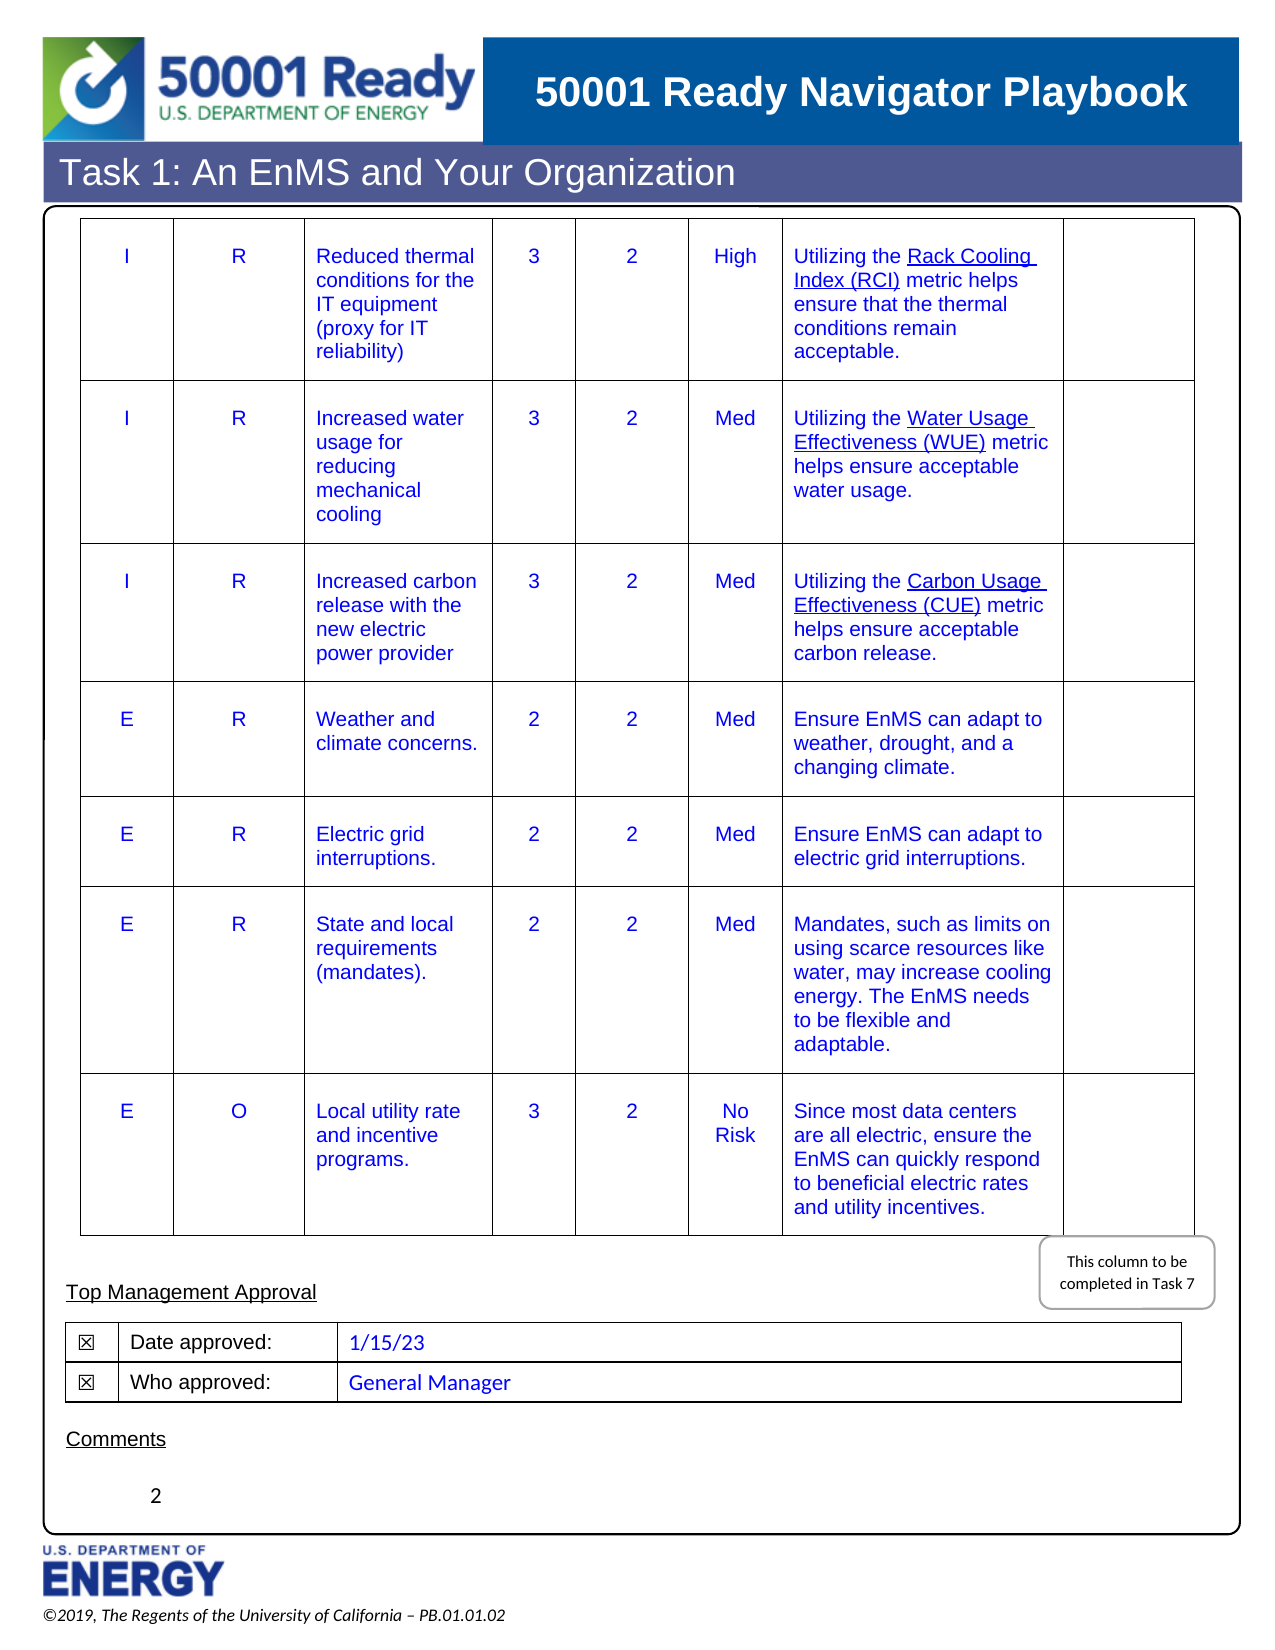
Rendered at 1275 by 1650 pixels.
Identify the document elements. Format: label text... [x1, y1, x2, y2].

table_header Date approved: [119, 1323, 337, 1361]
table_cell E [81, 682, 173, 796]
text Comments [66, 1426, 1200, 1450]
table_cell Med [689, 544, 782, 681]
table_cell [1064, 219, 1194, 380]
table_cell Utilizing the Carbon Usage Effectiveness (CUE) metric helps ensure acceptable carbon release. [783, 544, 1063, 681]
table_cell 2 [493, 797, 575, 886]
table_cell Who approved: [119, 1363, 337, 1401]
table_cell Utilizing the Rack Cooling Index (RCI) metric helps ensure that the thermal conditions remain acceptable. [783, 219, 1063, 380]
table_cell [1064, 887, 1194, 1073]
table_cell ☒ [66, 1363, 118, 1401]
table_cell R [174, 797, 304, 886]
table_cell 2 [576, 544, 688, 681]
table_cell Med [689, 887, 782, 1073]
table_cell [1064, 1074, 1194, 1235]
table_cell Increased carbon release with the new electric power provider [305, 544, 492, 681]
table_cell 3 [493, 544, 575, 681]
table_cell Med [689, 797, 782, 886]
table_cell 3 [493, 1074, 575, 1235]
table_cell Med [689, 381, 782, 542]
table_cell E [81, 797, 173, 886]
table_cell I [81, 381, 173, 542]
table_cell 2 [576, 682, 688, 796]
table_cell Increased water usage for reducing mechanical cooling [305, 381, 492, 542]
table_cell I [81, 219, 173, 380]
table_cell [1064, 797, 1194, 886]
table_header 1/15/23 [338, 1323, 1181, 1361]
table_cell Electric grid interruptions. [305, 797, 492, 886]
table_cell R [174, 682, 304, 796]
table_cell Utilizing the Water Usage Effectiveness (WUE) metric helps ensure acceptable water usage. [783, 381, 1063, 542]
table_cell 2 [576, 887, 688, 1073]
table_cell Mandates, such as limits on using scarce resources like water, may increase cooling energy. The EnMS needs to be flexible and adaptable. [783, 887, 1063, 1073]
table_cell [1064, 682, 1194, 796]
table_cell 2 [576, 381, 688, 542]
table_cell 3 [493, 381, 575, 542]
table_cell Weather and climate concerns. [305, 682, 492, 796]
table_header ☒ [66, 1323, 118, 1361]
table_cell Local utility rate and incentive programs. [305, 1074, 492, 1235]
table_cell R [174, 381, 304, 542]
table_cell 2 [493, 682, 575, 796]
table_cell Ensure EnMS can adapt to electric grid interruptions. [783, 797, 1063, 886]
table_cell General Manager [338, 1363, 1181, 1401]
table_cell No Risk [689, 1074, 782, 1235]
table_cell Med [689, 682, 782, 796]
table_cell High [689, 219, 782, 380]
table_cell R [174, 219, 304, 380]
table_cell [1064, 381, 1194, 542]
table_cell Since most data centers are all electric, ensure the EnMS can quickly respond to beneficial electric rates and utility incentives. [783, 1074, 1063, 1235]
table_cell Ensure EnMS can adapt to weather, drought, and a changing climate. [783, 682, 1063, 796]
table_cell 3 [493, 219, 575, 380]
table_cell 2 [493, 887, 575, 1073]
picture [42, 1545, 225, 1596]
table_cell E [81, 887, 173, 1073]
table_cell O [174, 1074, 304, 1235]
table_cell State and local requirements (mandates). [305, 887, 492, 1073]
table_cell 2 [576, 797, 688, 886]
table_cell E [81, 1074, 173, 1235]
table_cell 2 [576, 1074, 688, 1235]
table_cell Reduced thermal conditions for the IT equipment (proxy for IT reliability) [305, 219, 492, 380]
table_cell R [174, 887, 304, 1073]
picture [42, 37, 476, 141]
table_cell [1064, 544, 1194, 681]
table_cell 2 [576, 219, 688, 380]
table_cell I [81, 544, 173, 681]
text Top Management Approval [66, 1277, 1040, 1305]
table_cell R [174, 544, 304, 681]
